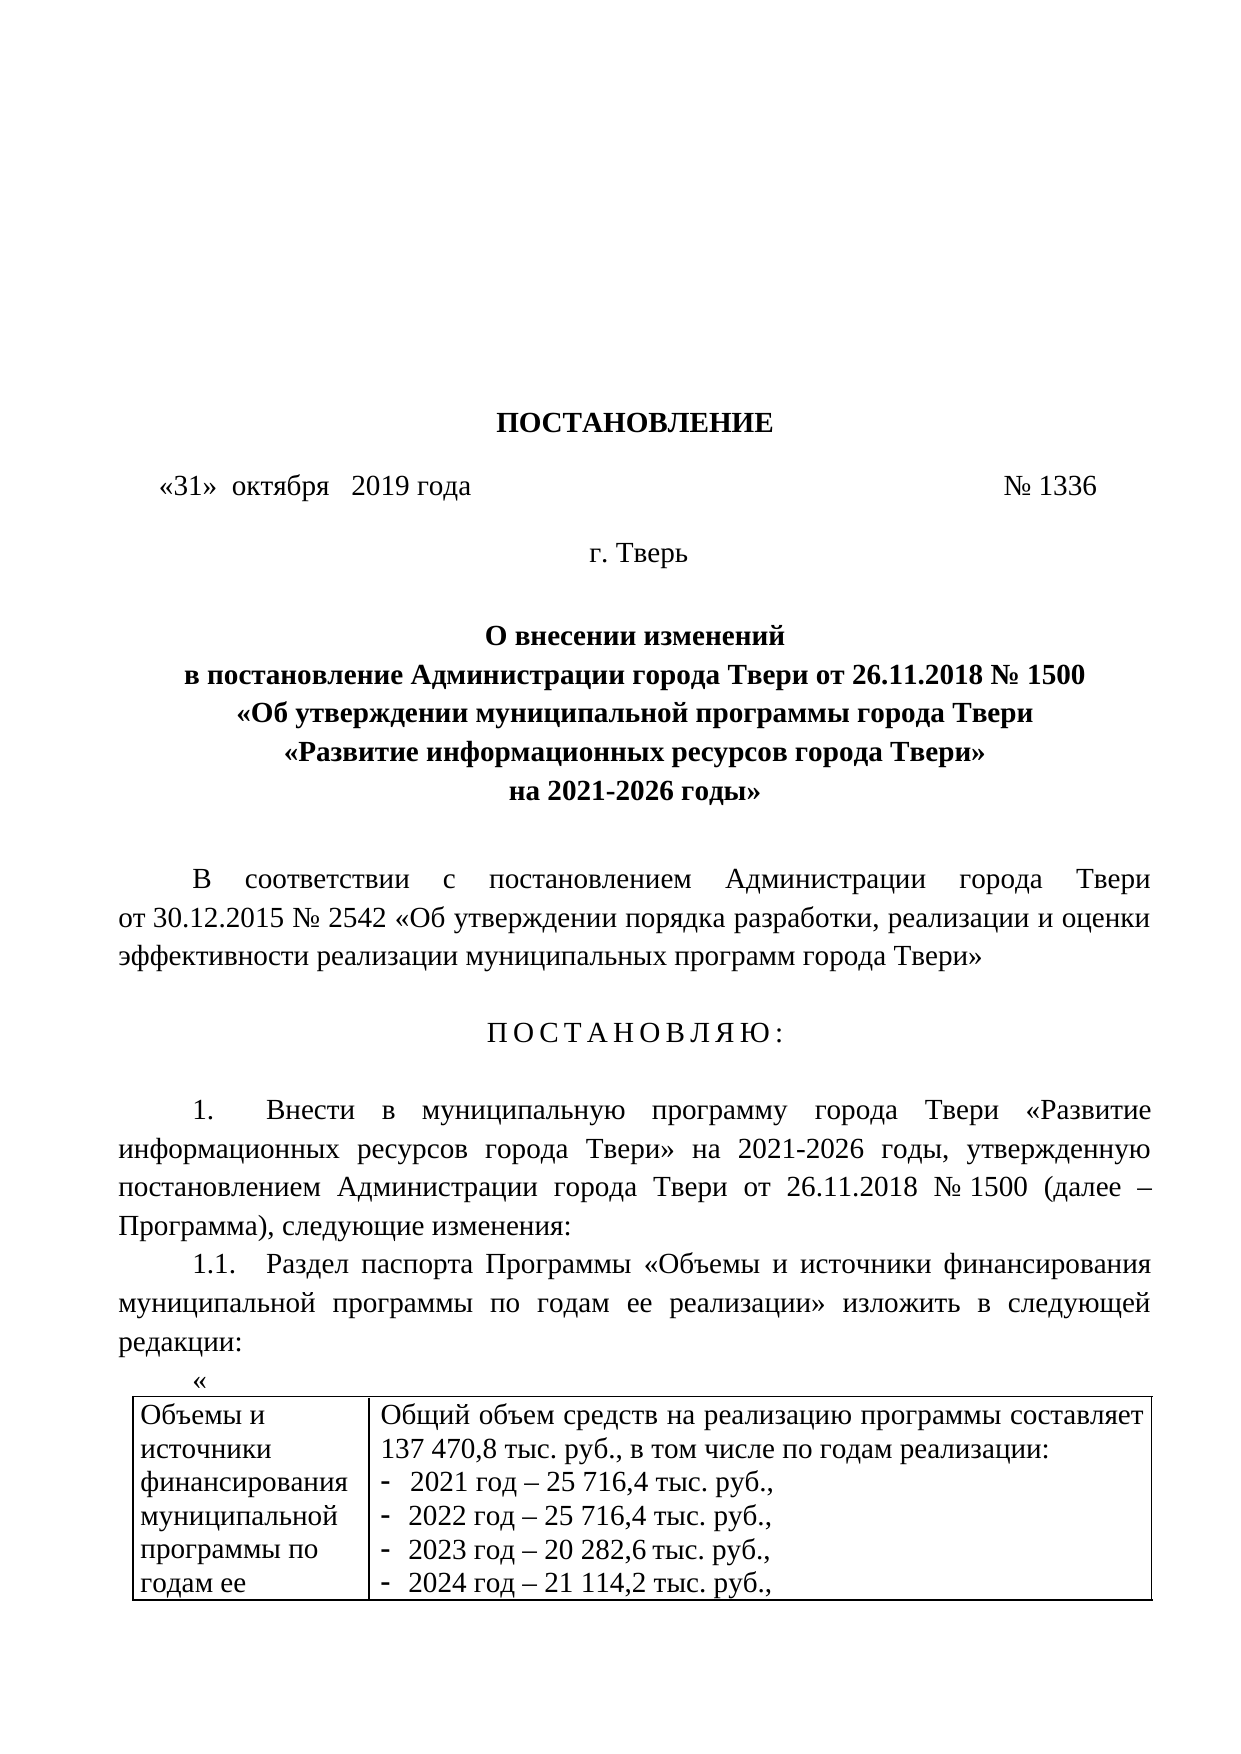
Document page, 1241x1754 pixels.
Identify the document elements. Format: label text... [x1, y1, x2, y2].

text ПОСТАНОВЛЯЮ: [118, 1015, 1152, 1049]
subtitle «31» октября 2019 года № 1336./ [118, 468, 1152, 501]
text « [118, 1362, 1149, 1396]
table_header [134, 1397, 369, 1599]
list Раздел паспорта Программы «Объемы и источники финансирования муниципальной программы по годам ее реализации» изложить в следующей редакции: [118, 1247, 1152, 1357]
list Внести в муниципальную программу города Твери «Развитие информационных ресурсов города Твери» на 2021-2026 годы, утвержденную постановлением Администрации города Твери от 26.11.2018 № 1500 (далее – Программа), следующие изменения: [118, 1092, 1152, 1242]
text О внесении изменений в постановление Администрации города Твери от 26.11.2018 № 1500 «Об утверждении муниципальной программы города Твери «Развитие информационных ресурсов города Твери» на 2021-2026 годы» [118, 618, 1152, 806]
subtitle г. Тверь [118, 535, 1152, 568]
subtitle ПОСТАНОВЛЕНИЕ [118, 406, 1152, 439]
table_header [370, 1397, 1151, 1599]
text В соответствии с постановлением Администрации города Твери от 30.12.2015 № 2542 «Об утверждении порядка разработки, реализации и оценки эффективности реализации муниципальных программ города Твери» [118, 861, 1152, 972]
